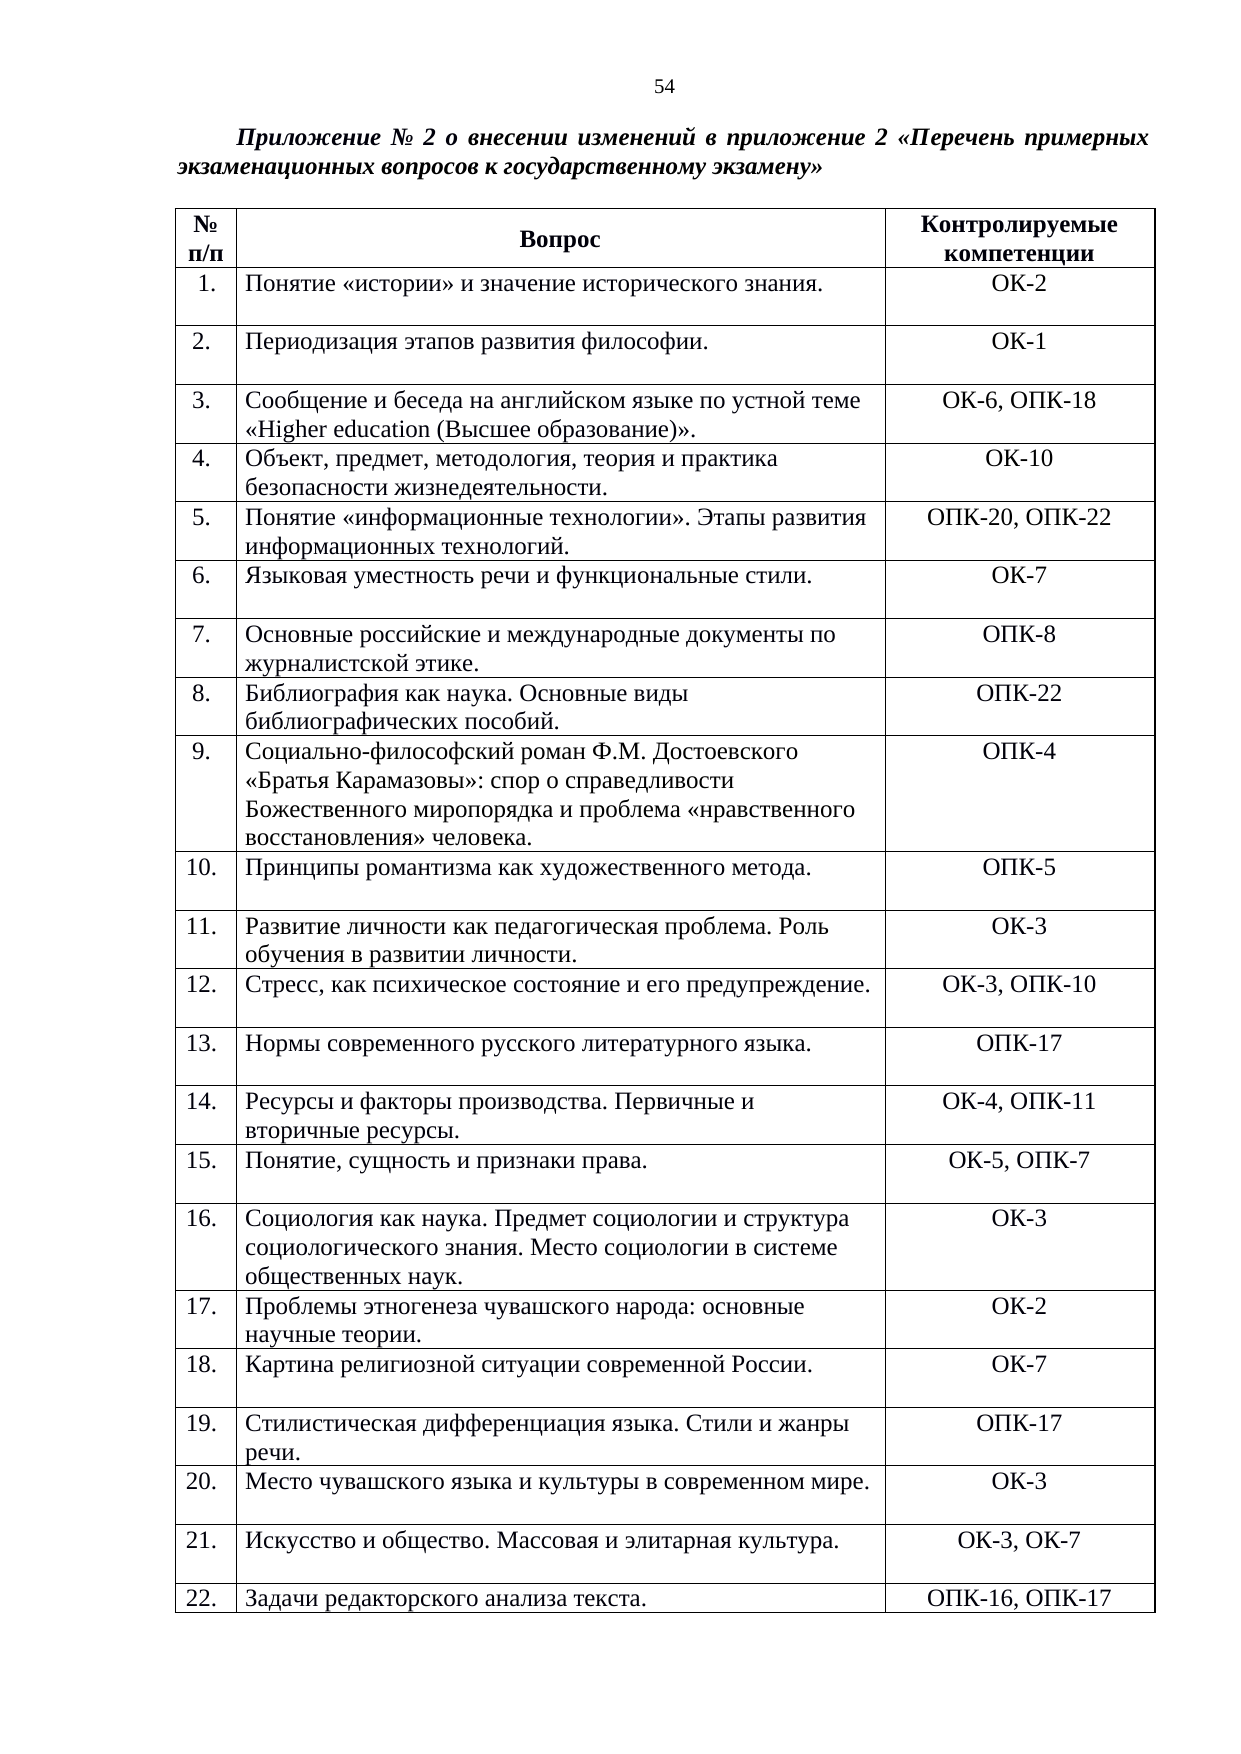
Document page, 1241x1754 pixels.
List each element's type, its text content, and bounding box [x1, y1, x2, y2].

table_cell [176, 1028, 236, 1085]
table_cell Принципы романтизма как художественного метода. [237, 852, 885, 910]
table_cell ОК-3, ОПК-10 [886, 969, 1154, 1027]
table_header Контролируемые компетенции [886, 209, 1154, 267]
table_cell ОК-2 [886, 1291, 1154, 1348]
table_cell Картина религиозной ситуации современной России. [237, 1349, 885, 1407]
table_cell [176, 1291, 236, 1348]
table_cell Языковая уместность речи и функциональные стили. [237, 561, 885, 618]
table_cell Нормы современного русского литературного языка. [237, 1028, 885, 1085]
table_cell ОПК-17 [886, 1028, 1154, 1085]
table_cell ОК-4, ОПК-11 [886, 1086, 1154, 1144]
table_cell Библиография как наука. Основные виды библиографических пособий. [237, 678, 885, 735]
table_cell [176, 1408, 236, 1465]
table_cell ОК-3 [886, 911, 1154, 968]
table_cell ОПК-17 [886, 1408, 1154, 1465]
table_cell ОПК-5 [886, 852, 1154, 910]
table_cell ОК-6, ОПК-18 [886, 385, 1154, 442]
table_cell [176, 1584, 236, 1612]
table_cell Основные российские и международные документы по журналистской этике. [237, 619, 885, 677]
table_cell Стилистическая дифференциация языка. Стили и жанры речи. [237, 1408, 885, 1465]
table_cell ОПК-22 [886, 678, 1154, 735]
table_cell Искусство и общество. Массовая и элитарная культура. [237, 1525, 885, 1582]
table_cell [176, 969, 236, 1027]
table_cell [176, 444, 236, 501]
table_cell [176, 1145, 236, 1202]
table_cell [176, 326, 236, 384]
table_cell ОК-10 [886, 444, 1154, 501]
table_cell Социально-философский роман Ф.М. Достоевского «Братья Карамазовы»: спор о справедливости Божественного миропорядка и проблема «нравственного восстановления» человека. [237, 736, 885, 851]
table_cell ОПК-20, ОПК-22 [886, 502, 1154, 559]
table_cell ОК-7 [886, 561, 1154, 618]
table_cell Развитие личности как педагогическая проблема. Роль обучения в развитии личности. [237, 911, 885, 968]
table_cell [237, 1584, 885, 1612]
table_cell [176, 1204, 236, 1290]
table_cell ОК-3 [886, 1466, 1154, 1524]
table_cell ОПК-4 [886, 736, 1154, 851]
table_cell ОК-3, ОК-7 [886, 1525, 1154, 1582]
table_cell ОК-7 [886, 1349, 1154, 1407]
table_cell [176, 1349, 236, 1407]
table_cell Место чувашского языка и культуры в современном мире. [237, 1466, 885, 1524]
table_cell ОК-5, ОПК-7 [886, 1145, 1154, 1202]
table_cell Ресурсы и факторы производства. Первичные и вторичные ресурсы. [237, 1086, 885, 1144]
table_header Вопрос [237, 209, 885, 267]
text Приложение № 2 о внесении изменений в приложение 2 «Перечень примерных экзаменационных вопросов к государственному экзамену» [177, 122, 1152, 179]
table_cell [176, 736, 236, 851]
table_cell Стресс, как психическое состояние и его предупреждение. [237, 969, 885, 1027]
table_cell ОК-2 [886, 268, 1154, 325]
table_cell Понятие, сущность и признаки права. [237, 1145, 885, 1202]
table_cell ОК-1 [886, 326, 1154, 384]
table_header № п/п [176, 209, 236, 267]
table_cell [176, 619, 236, 677]
table_cell Понятие «истории» и значение исторического знания. [237, 268, 885, 325]
table_cell Проблемы этногенеза чувашского народа: основные научные теории. [237, 1291, 885, 1348]
table_cell Социология как наука. Предмет социологии и структура социологического знания. Место социологии в системе общественных наук. [237, 1204, 885, 1290]
table_cell Сообщение и беседа на английском языке по устной теме «Higher education (Высшее образование)». [237, 385, 885, 442]
table_cell [176, 268, 236, 325]
table_cell [176, 852, 236, 910]
table_cell Объект, предмет, методология, теория и практика безопасности жизнедеятельности. [237, 444, 885, 501]
table_cell [176, 502, 236, 559]
table_cell [176, 678, 236, 735]
table_cell [176, 1086, 236, 1144]
table_cell ОПК-8 [886, 619, 1154, 677]
table_cell [176, 385, 236, 442]
table_cell Периодизация этапов развития философии. [237, 326, 885, 384]
table_cell [176, 1525, 236, 1582]
table_cell [176, 911, 236, 968]
table_cell [176, 1466, 236, 1524]
table_cell Понятие «информационные технологии». Этапы развития информационных технологий. [237, 502, 885, 559]
table_cell ОК-3 [886, 1204, 1154, 1290]
table_cell ОПК-16, ОПК-17 [886, 1584, 1154, 1612]
table_cell [176, 561, 236, 618]
